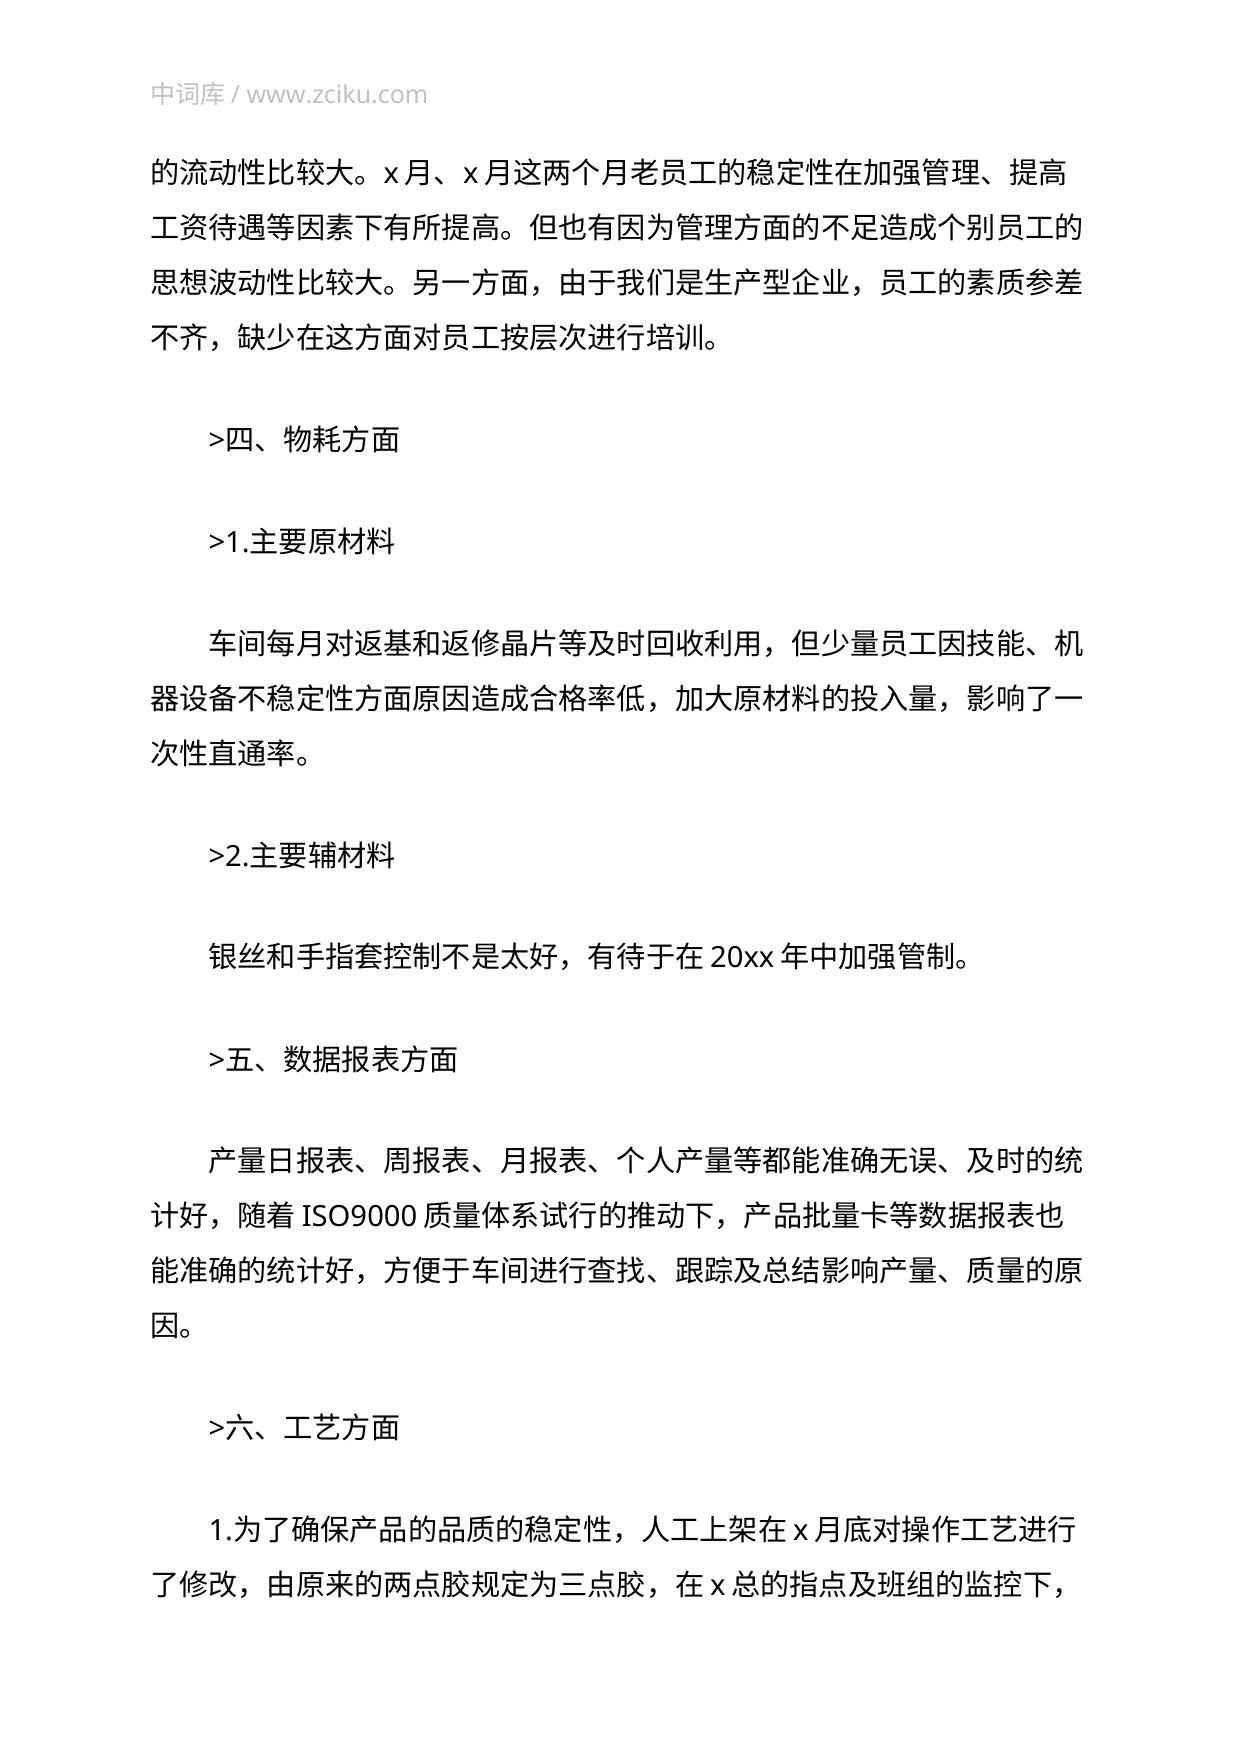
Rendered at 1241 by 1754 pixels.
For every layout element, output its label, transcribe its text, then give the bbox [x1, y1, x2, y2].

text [150, 1507, 1090, 1604]
text >六、工艺方面 [150, 1404, 1090, 1447]
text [150, 150, 1090, 357]
text 产量日报表、周报表、月报表、个人产量等都能准确无误、及时的统计好，随着ISO9000质量体系试行的推动下，产品批量卡等数据报表也能准确的统计好，方便于车间进行查找、跟踪及总结影响产量、质量的原因。 [150, 1138, 1090, 1345]
text 车间每月对返基和返修晶片等及时回收利用，但少量员工因技能、机器设备不稳定性方面原因造成合格率低，加大原材料的投入量，影响了一次性直通率。 [150, 621, 1090, 773]
text >1.主要原材料 [150, 518, 1090, 561]
text >五、数据报表方面 [150, 1036, 1090, 1078]
text >2.主要辅材料 [150, 832, 1090, 874]
text 银丝和手指套控制不是太好，有待于在20xx年中加强管制。 [150, 934, 1090, 976]
text >四、物耗方面 [150, 417, 1090, 459]
